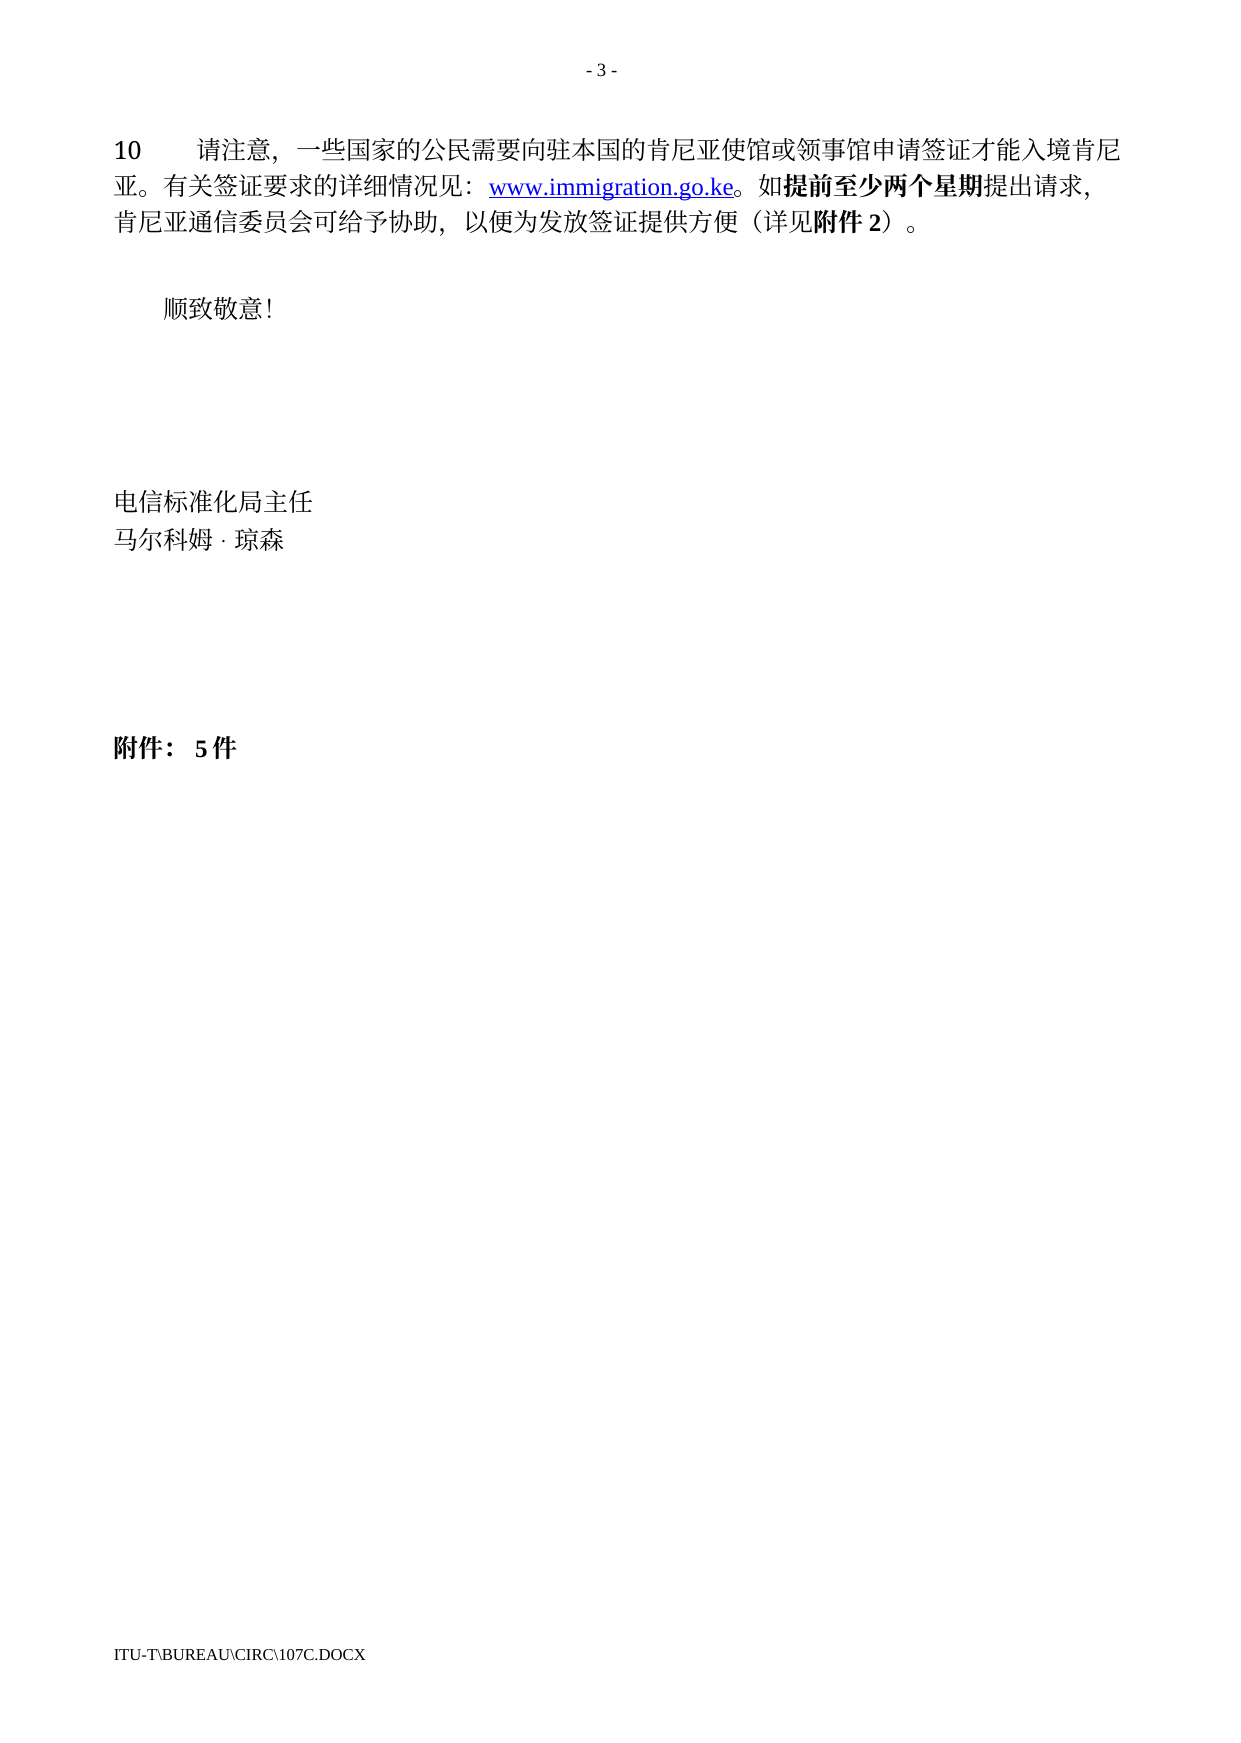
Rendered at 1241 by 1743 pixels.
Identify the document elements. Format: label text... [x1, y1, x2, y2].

text 10 请注意，一些国家的公民需要向驻本国的肯尼亚使馆或领事馆申请签证才能入境肯尼亚。有关签证要求的详细情况见：www.immigration.go.ke。如提前至少两个星期提出请求，肯尼亚通信委员会可给予协助，以便为发放签证提供方便（详见附件2）。 [113, 131, 1127, 238]
text 顺致敬意！ [113, 290, 1127, 355]
text 电信标准化局主任 [113, 483, 1117, 519]
text 附件： 5件 [113, 728, 1117, 764]
text 马尔科姆•琼森 [113, 521, 1117, 557]
